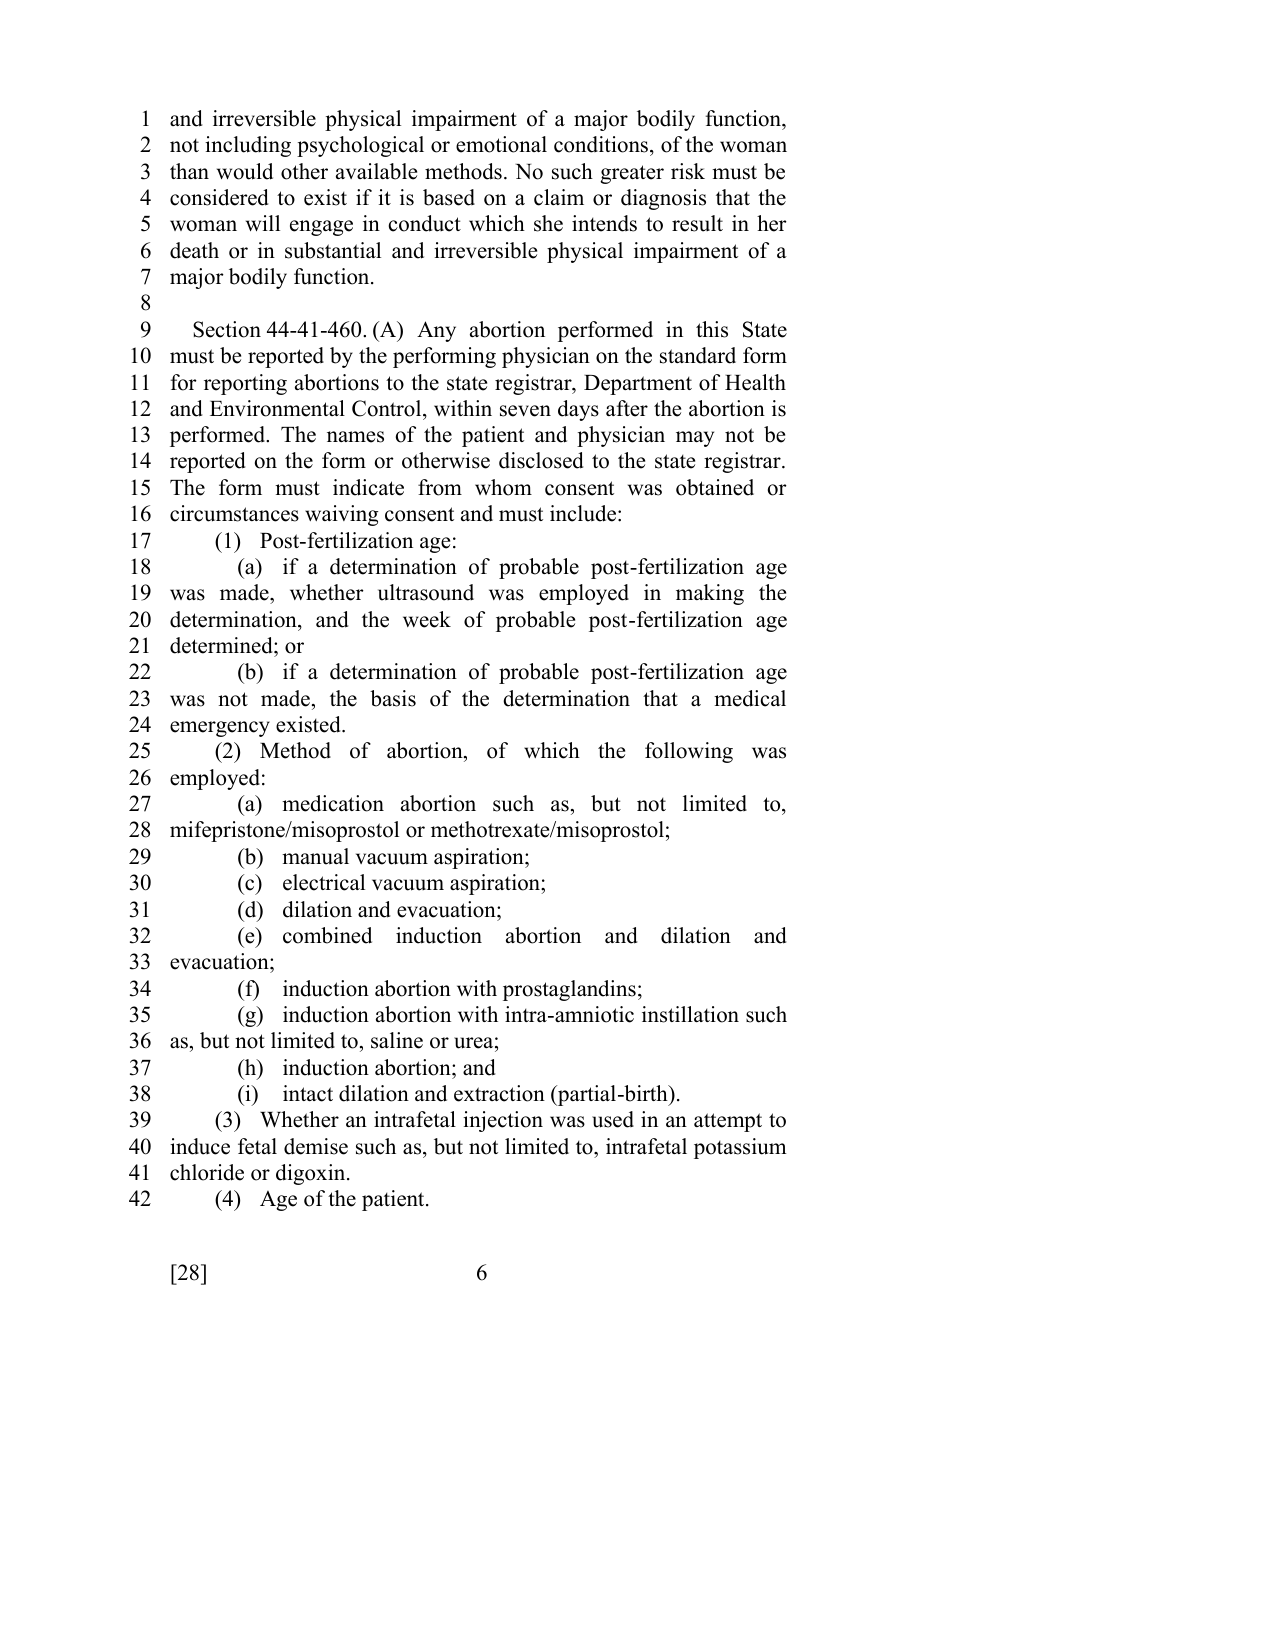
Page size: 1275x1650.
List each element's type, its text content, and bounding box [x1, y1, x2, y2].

text (h) induction abortion; and [169, 1054, 787, 1080]
text (c) electrical vacuum aspiration; [169, 869, 787, 896]
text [169, 105, 787, 289]
text (f) induction abortion with prostaglandins; [169, 975, 787, 1001]
text (3) Whether an intrafetal injection was used in an attempt to induce fetal demise such as, but not limited to, intrafetal potassium chloride or digoxin. [169, 1106, 787, 1186]
text (g) induction abortion with intra-amniotic instillation such as, but not limited to, saline or urea; [169, 1001, 787, 1054]
text (1) Post-fertilization age: [169, 527, 787, 553]
text (a) medication abortion such as, but not limited to, mifepristone/misoprostol or methotrexate/misoprostol; [169, 790, 787, 843]
text (a) if a determination of probable post-fertilization age was made, whether ultrasound was employed in making the determination, and the week of probable post-fertilization age determined; or [169, 553, 787, 658]
text (4) Age of the patient. [169, 1186, 787, 1212]
text (b) manual vacuum aspiration; [169, 843, 787, 869]
text (e) combined induction abortion and dilation and evacuation; [169, 922, 787, 975]
text (i) intact dilation and extraction (partial-birth). [169, 1080, 787, 1106]
text (d) dilation and evacuation; [169, 896, 787, 922]
text (b) if a determination of probable post-fertilization age was not made, the basis of the determination that a medical emergency existed. [169, 658, 787, 737]
text Section 44-41-460. (A) Any abortion performed in this State must be reported by the performing physician on the standard form for reporting abortions to the state registrar, Department of Health and Environmental Control, within seven days after the abortion is performed. The names of the patient and physician may not be reported on the form or otherwise disclosed to the state registrar. The form must indicate from whom consent was obtained or circumstances waiving consent and must include: [169, 316, 787, 527]
text (2) Method of abortion, of which the following was employed: [169, 737, 787, 790]
